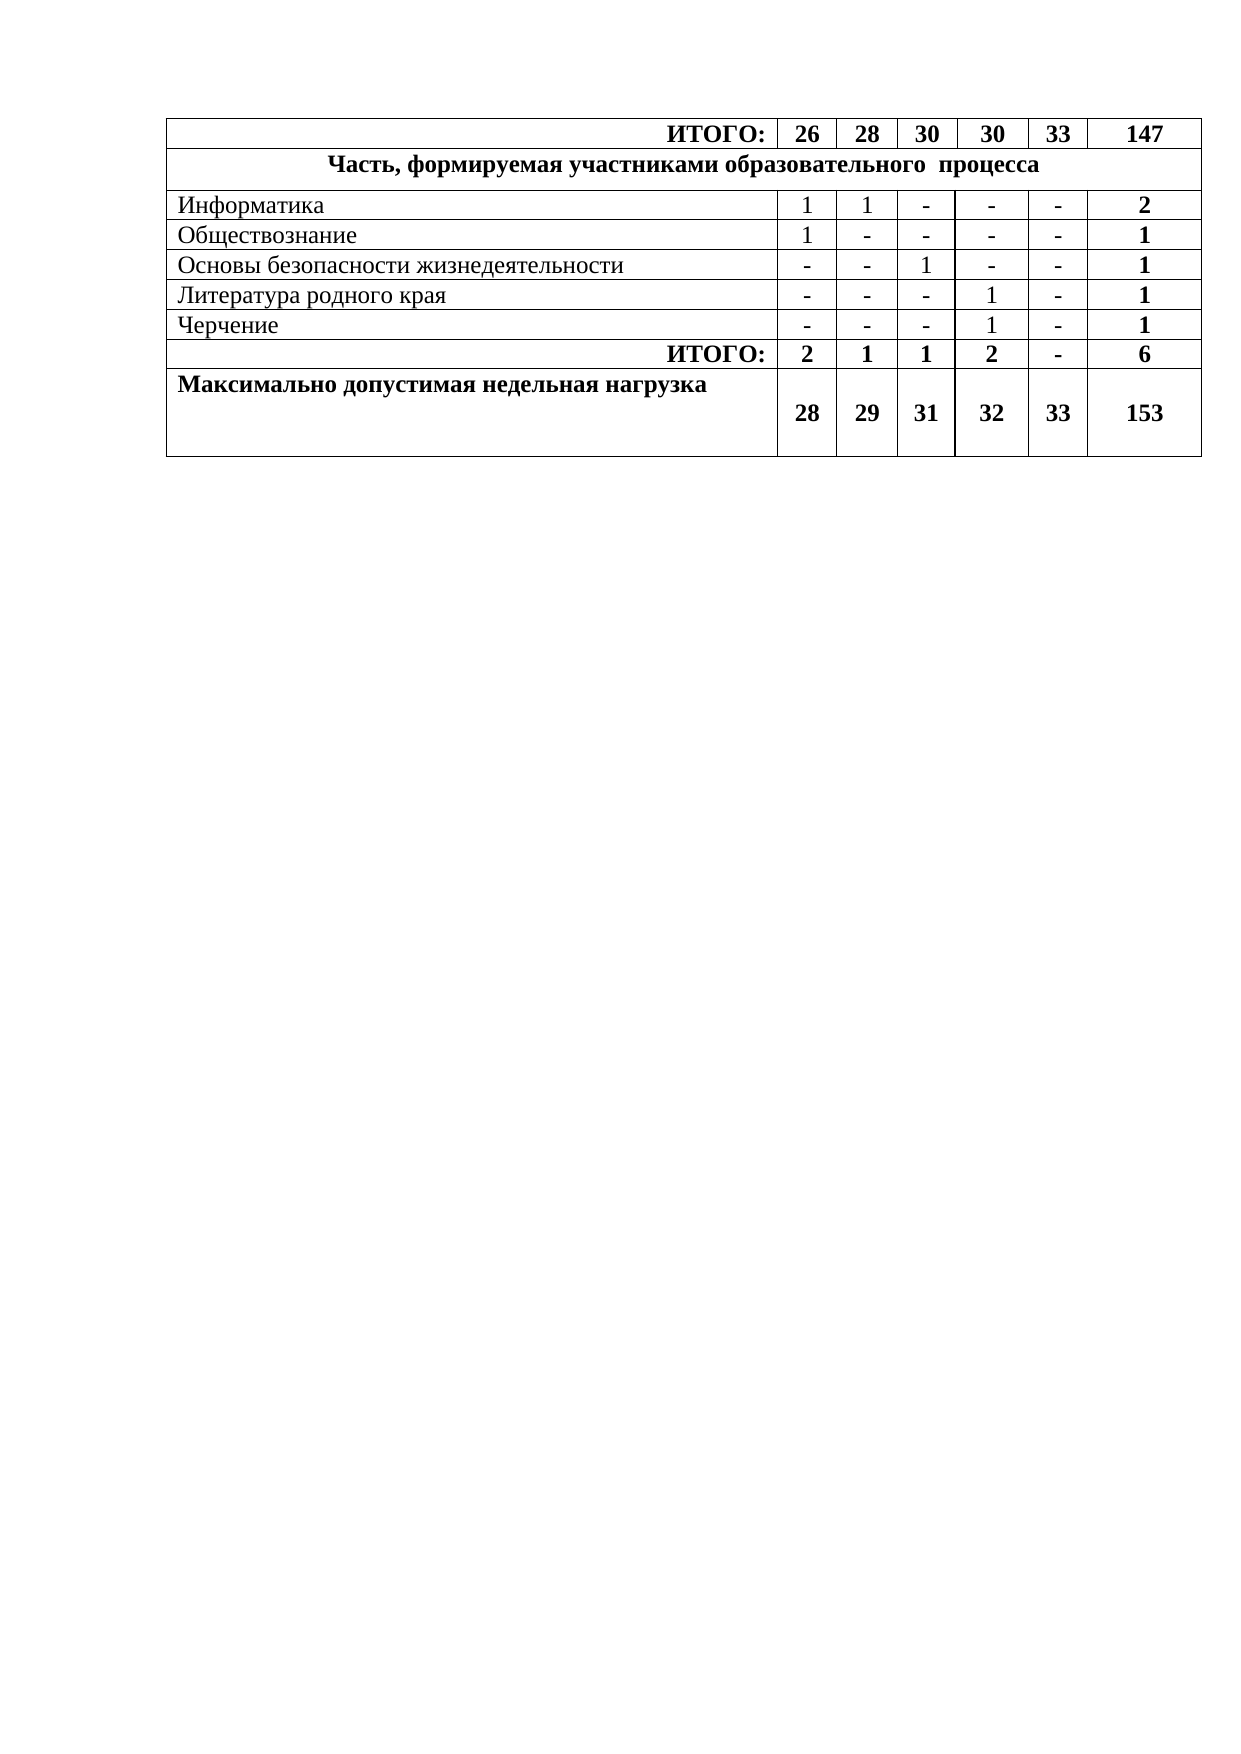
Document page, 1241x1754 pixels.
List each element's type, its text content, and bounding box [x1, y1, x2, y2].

table_cell Часть, формируемая участниками образовательного процесса [167, 149, 1201, 189]
table_cell 1 [956, 310, 1028, 338]
table_cell - [1029, 191, 1087, 219]
table_cell 2 [1088, 191, 1201, 219]
table_cell ИТОГО: [167, 119, 777, 148]
table_cell Информатика [167, 191, 777, 219]
table_cell 1 [1088, 250, 1201, 279]
table_cell 30 [958, 119, 1028, 148]
table_cell - [837, 280, 897, 309]
table_cell Литература родного края [167, 280, 777, 309]
table_cell Обществознание [167, 220, 777, 249]
table_cell Черчение [167, 310, 777, 338]
table_cell 33 [1029, 119, 1087, 148]
table_cell 1 [778, 191, 836, 219]
table_cell 31 [898, 369, 954, 456]
table_cell 1 [837, 191, 897, 219]
table_cell - [1029, 280, 1087, 309]
table_cell 6 [1088, 340, 1201, 368]
table_cell ИТОГО: [167, 340, 777, 368]
table_cell Максимально допустимая недельная нагрузка [167, 369, 777, 456]
table_cell - [898, 191, 954, 219]
table_cell - [956, 220, 1028, 249]
table_cell 29 [837, 369, 897, 456]
table_cell - [778, 280, 836, 309]
table_cell 1 [1088, 310, 1201, 338]
table_cell 2 [956, 340, 1028, 368]
table_cell 153 [1088, 369, 1201, 456]
table_cell - [1029, 250, 1087, 279]
table_cell - [956, 191, 1028, 219]
table_cell - [778, 250, 836, 279]
table_cell - [898, 220, 954, 249]
table_cell - [956, 250, 1028, 279]
table_cell 28 [778, 369, 836, 456]
table_cell 2 [778, 340, 836, 368]
table_cell 30 [898, 119, 957, 148]
table_cell - [898, 280, 954, 309]
table_cell 28 [837, 119, 897, 148]
table_cell 1 [1088, 280, 1201, 309]
table_cell 1 [1088, 220, 1201, 249]
table_cell - [837, 220, 897, 249]
table_cell 1 [898, 340, 954, 368]
table_cell 1 [956, 280, 1028, 309]
table_cell - [898, 310, 954, 338]
table_cell - [837, 310, 897, 338]
table_cell - [778, 310, 836, 338]
table_cell 32 [956, 369, 1028, 456]
table_cell - [1029, 310, 1087, 338]
table_cell 1 [898, 250, 954, 279]
table_cell Основы безопасности жизнедеятельности [167, 250, 777, 279]
table_cell - [837, 250, 897, 279]
table_cell - [1029, 340, 1087, 368]
table_cell 147 [1088, 119, 1201, 148]
table_cell - [1029, 220, 1087, 249]
table_cell 1 [778, 220, 836, 249]
table_cell 1 [837, 340, 897, 368]
table_cell 26 [778, 119, 836, 148]
table_cell 33 [1029, 369, 1087, 456]
